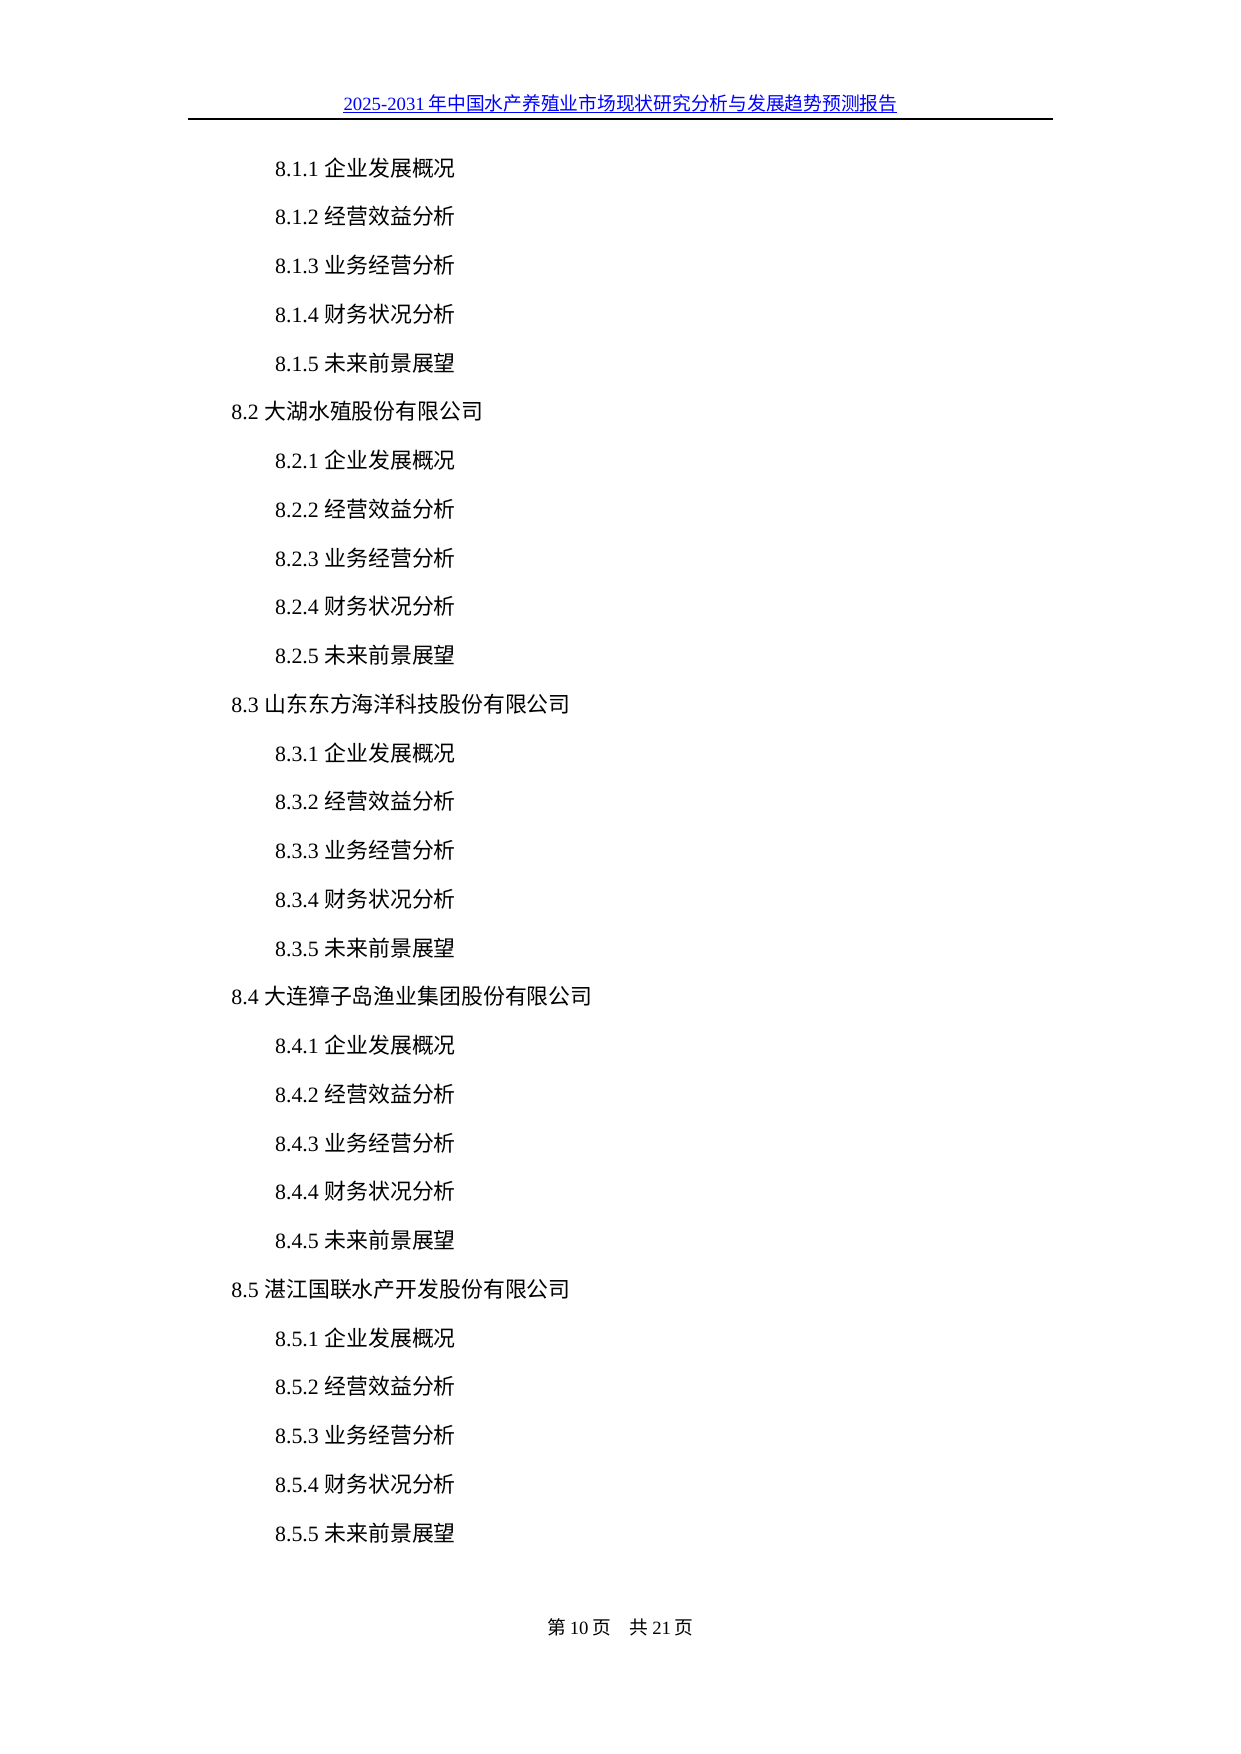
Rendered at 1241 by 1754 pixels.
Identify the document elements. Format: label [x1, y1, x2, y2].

text [187, 150, 1053, 1548]
